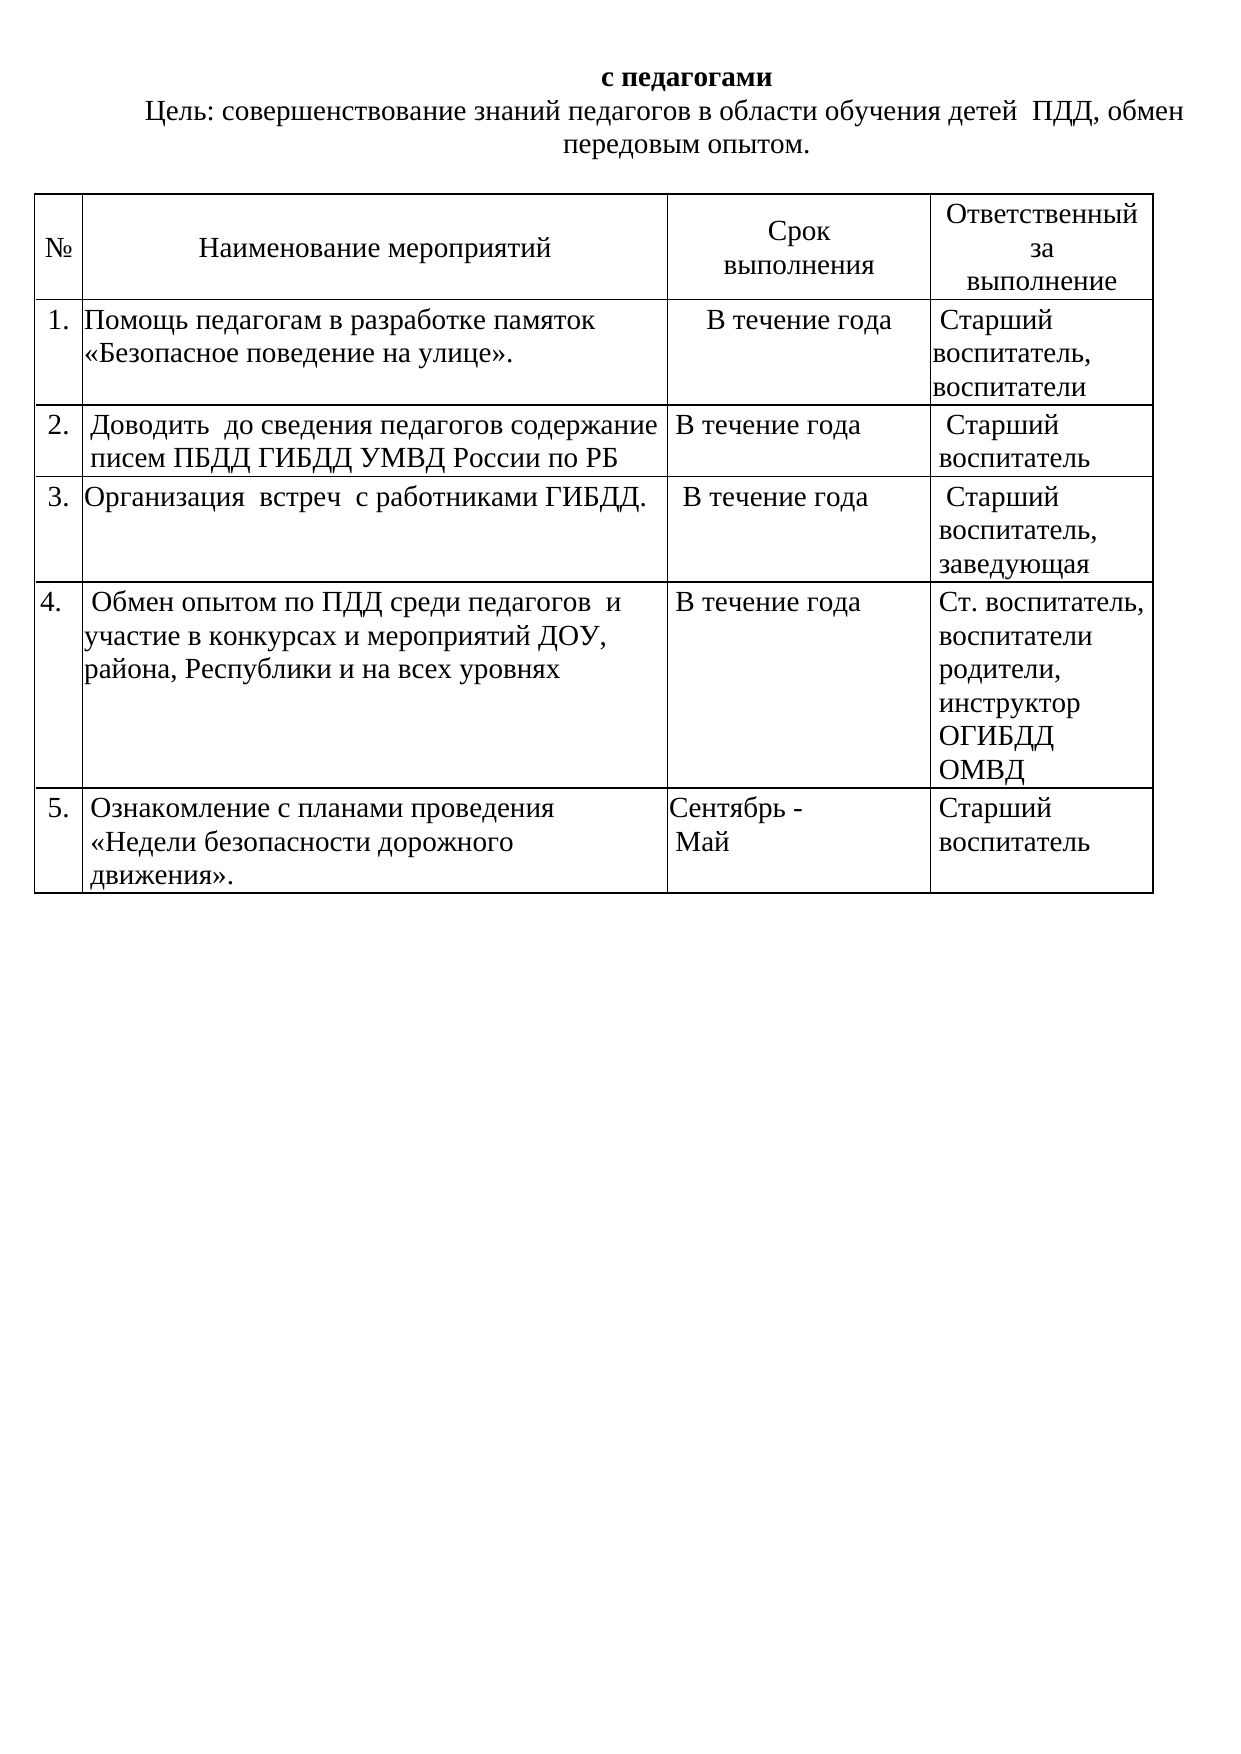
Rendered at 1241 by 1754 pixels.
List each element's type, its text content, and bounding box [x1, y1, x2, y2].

table_cell Доводить до сведения педагогов содержание писем ПБДД ГИБДД УМВД России по РБ [83, 406, 667, 476]
table_cell [35, 582, 82, 787]
table_cell Обмен опытом по ПДД среди педагогов и участие в конкурсах и мероприятий ДОУ, района, Республики и на всех уровнях [83, 583, 667, 787]
subtitle с педагогами [177, 59, 1196, 93]
table_cell В течение года [668, 406, 930, 476]
table_cell В течение года [668, 300, 930, 404]
table_cell В течение года [668, 583, 930, 787]
table_cell 1. [35, 300, 82, 404]
table_cell Помощь педагогам в разработке памяток «Безопасное поведение на улице». [83, 300, 667, 404]
table_cell Организация встреч с работниками ГИБДД. [83, 477, 667, 581]
table_header Наименование мероприятий [83, 195, 667, 299]
table_cell 5. [35, 788, 82, 892]
table_header № [35, 195, 82, 299]
table_cell Ознакомление с планами проведения «Недели безопасности дорожного движения». [83, 789, 667, 892]
table_cell Старший воспитатель [931, 406, 1152, 476]
table_cell Старший воспитатель, воспитатели [931, 300, 1152, 404]
table_cell Сентябрь - Май [668, 789, 930, 892]
table_cell 2. [35, 405, 82, 476]
table_header Ответственный за выполнение [931, 195, 1152, 299]
subtitle Цель: совершенствование знаний педагогов в области обучения детей ПДД, обмен передовым опытом. [133, 93, 1196, 160]
table_cell Старший воспитатель [931, 789, 1152, 892]
table_cell Старший воспитатель, заведующая [931, 477, 1152, 581]
table_header Срок выполнения [668, 195, 930, 299]
table_cell Ст. воспитатель, воспитатели родители, инструктор ОГИБДД ОМВД [931, 583, 1152, 787]
table_cell В течение года [668, 477, 930, 581]
table_cell 3. [35, 477, 82, 581]
